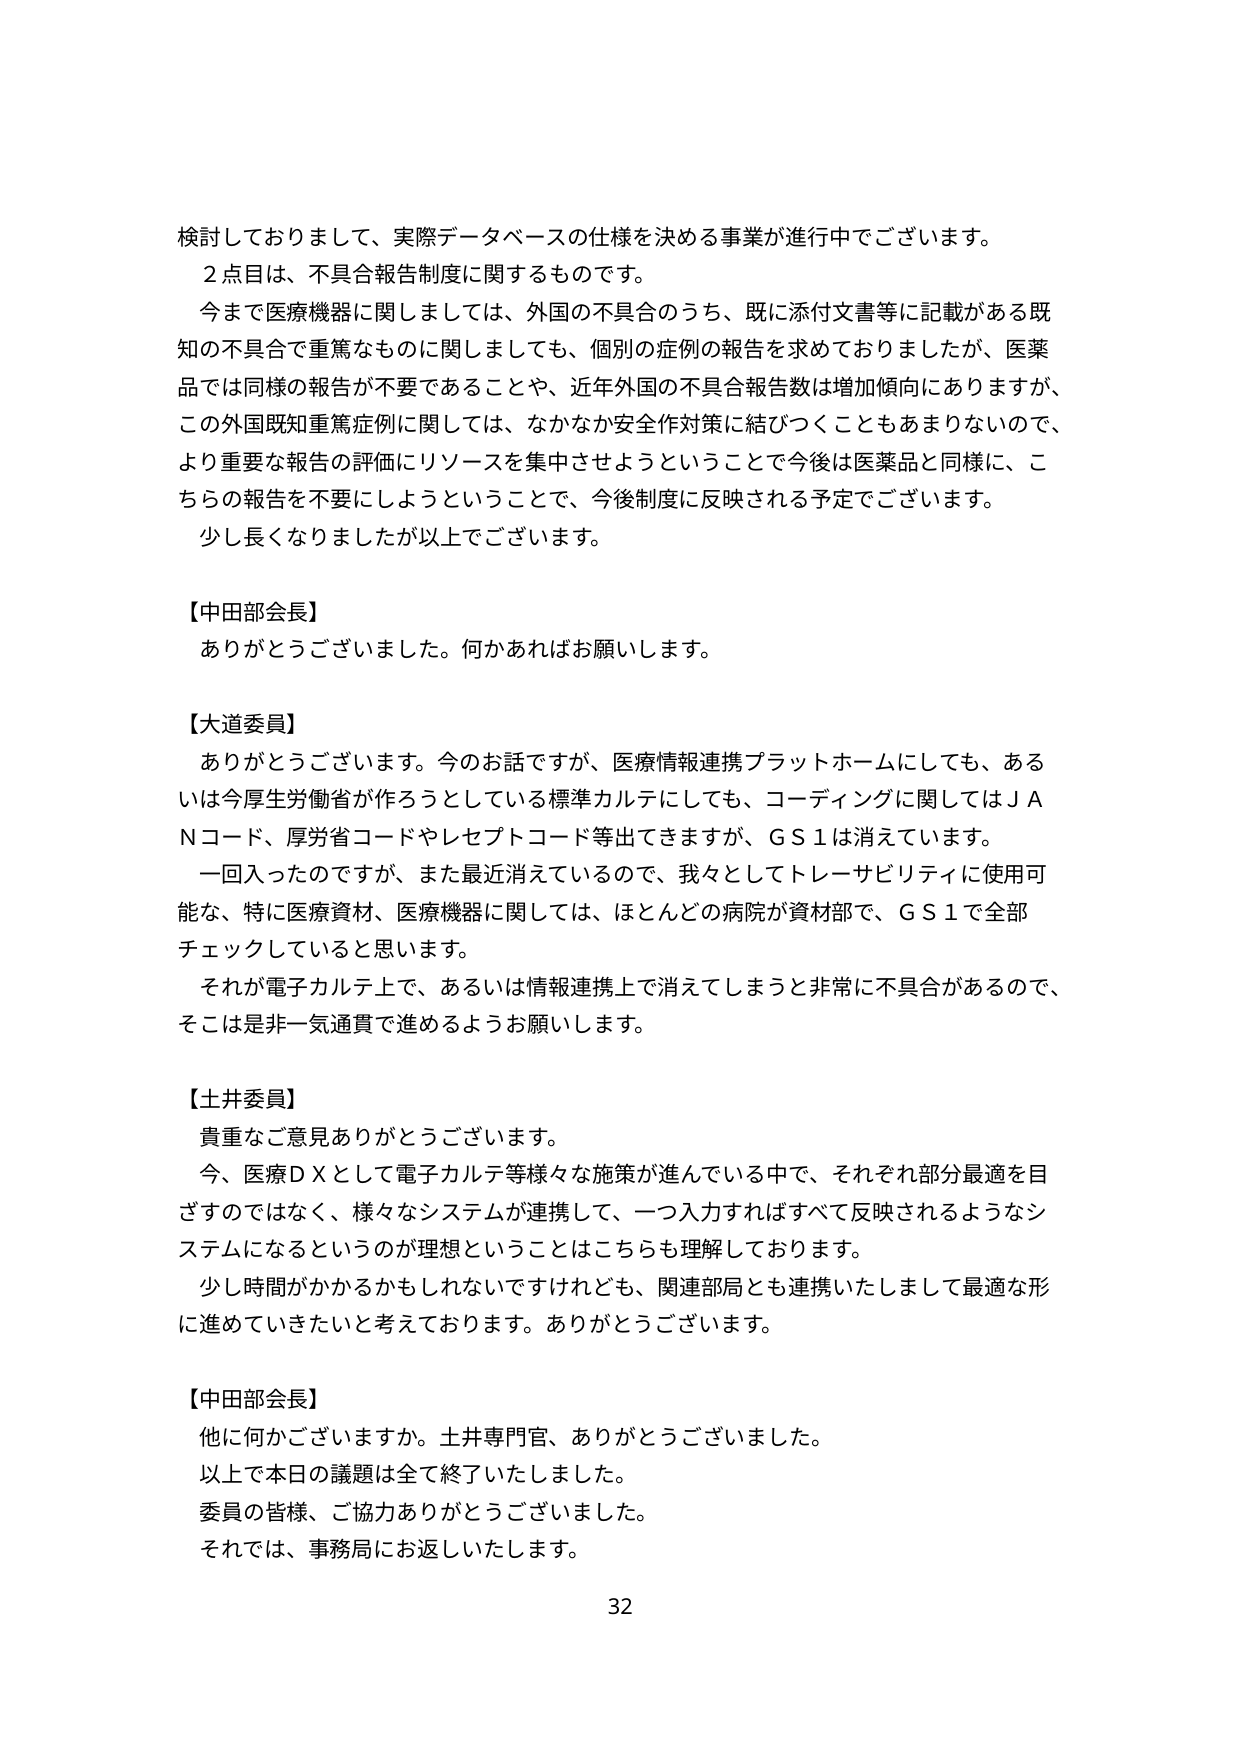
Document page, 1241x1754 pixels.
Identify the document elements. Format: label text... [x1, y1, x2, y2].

text 他に何かございますか。土井専門官、ありがとうございました。 [177, 1417, 1063, 1454]
text 今まで医療機器に関しましては、外国の不具合のうち、既に添付文書等に記載がある既知の不具合で重篤なものに関しましても、個別の症例の報告を求めておりましたが、医薬品では同様の報告が不要であることや、近年外国の不具合報告数は増加傾向にありますが、この外国既知重篤症例に関しては、なかなか安全作対策に結びつくこともあまりないので、より重要な報告の評価にリソースを集中させようということで今後は医薬品と同様に、こちらの報告を不要にしようということで、今後制度に反映される予定でございます。 [177, 292, 1063, 517]
text 一回入ったのですが、また最近消えているので、我々としてトレーサビリティに使用可能な、特に医療資材、医療機器に関しては、ほとんどの病院が資材部で、ＧＳ１で全部チェックしていると思います。 [177, 854, 1063, 967]
text それでは、事務局にお返しいたします。 [177, 1529, 1063, 1567]
text それが電子カルテ上で、あるいは情報連携上で消えてしまうと非常に不具合があるので、そこは是非一気通貫で進めるようお願いします。 [177, 967, 1063, 1042]
text 【中田部会長】 [177, 592, 1063, 629]
text 【大道委員】 [177, 704, 1063, 742]
text ありがとうございます。今のお話ですが、医療情報連携プラットホームにしても、あるいは今厚生労働省が作ろうとしている標準カルテにしても、コーディングに関してはＪＡＮコード、厚労省コードやレセプトコード等出てきますが、ＧＳ１は消えています。 [177, 742, 1063, 854]
text 今、医療ＤＸとして電子カルテ等様々な施策が進んでいる中で、それぞれ部分最適を目ざすのではなく、様々なシステムが連携して、一つ入力すればすべて反映されるようなシステムになるというのが理想ということはこちらも理解しております。 [177, 1154, 1063, 1267]
text ありがとうございました。何かあればお願いします。 [177, 629, 1063, 667]
text 【土井委員】 [177, 1079, 1063, 1117]
text 貴重なご意見ありがとうございます。 [177, 1117, 1063, 1154]
text 委員の皆様、ご協力ありがとうございました。 [177, 1492, 1063, 1529]
text 以上で本日の議題は全て終了いたしました。 [177, 1454, 1063, 1492]
text ２点目は、不具合報告制度に関するものです。 [177, 254, 1063, 292]
text 少し長くなりましたが以上でございます。 [177, 517, 1063, 554]
text 少し時間がかかるかもしれないですけれども、関連部局とも連携いたしまして最適な形に進めていきたいと考えております。ありがとうございます。 [177, 1267, 1063, 1342]
text 【中田部会長】 [177, 1379, 1063, 1417]
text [177, 217, 1063, 254]
